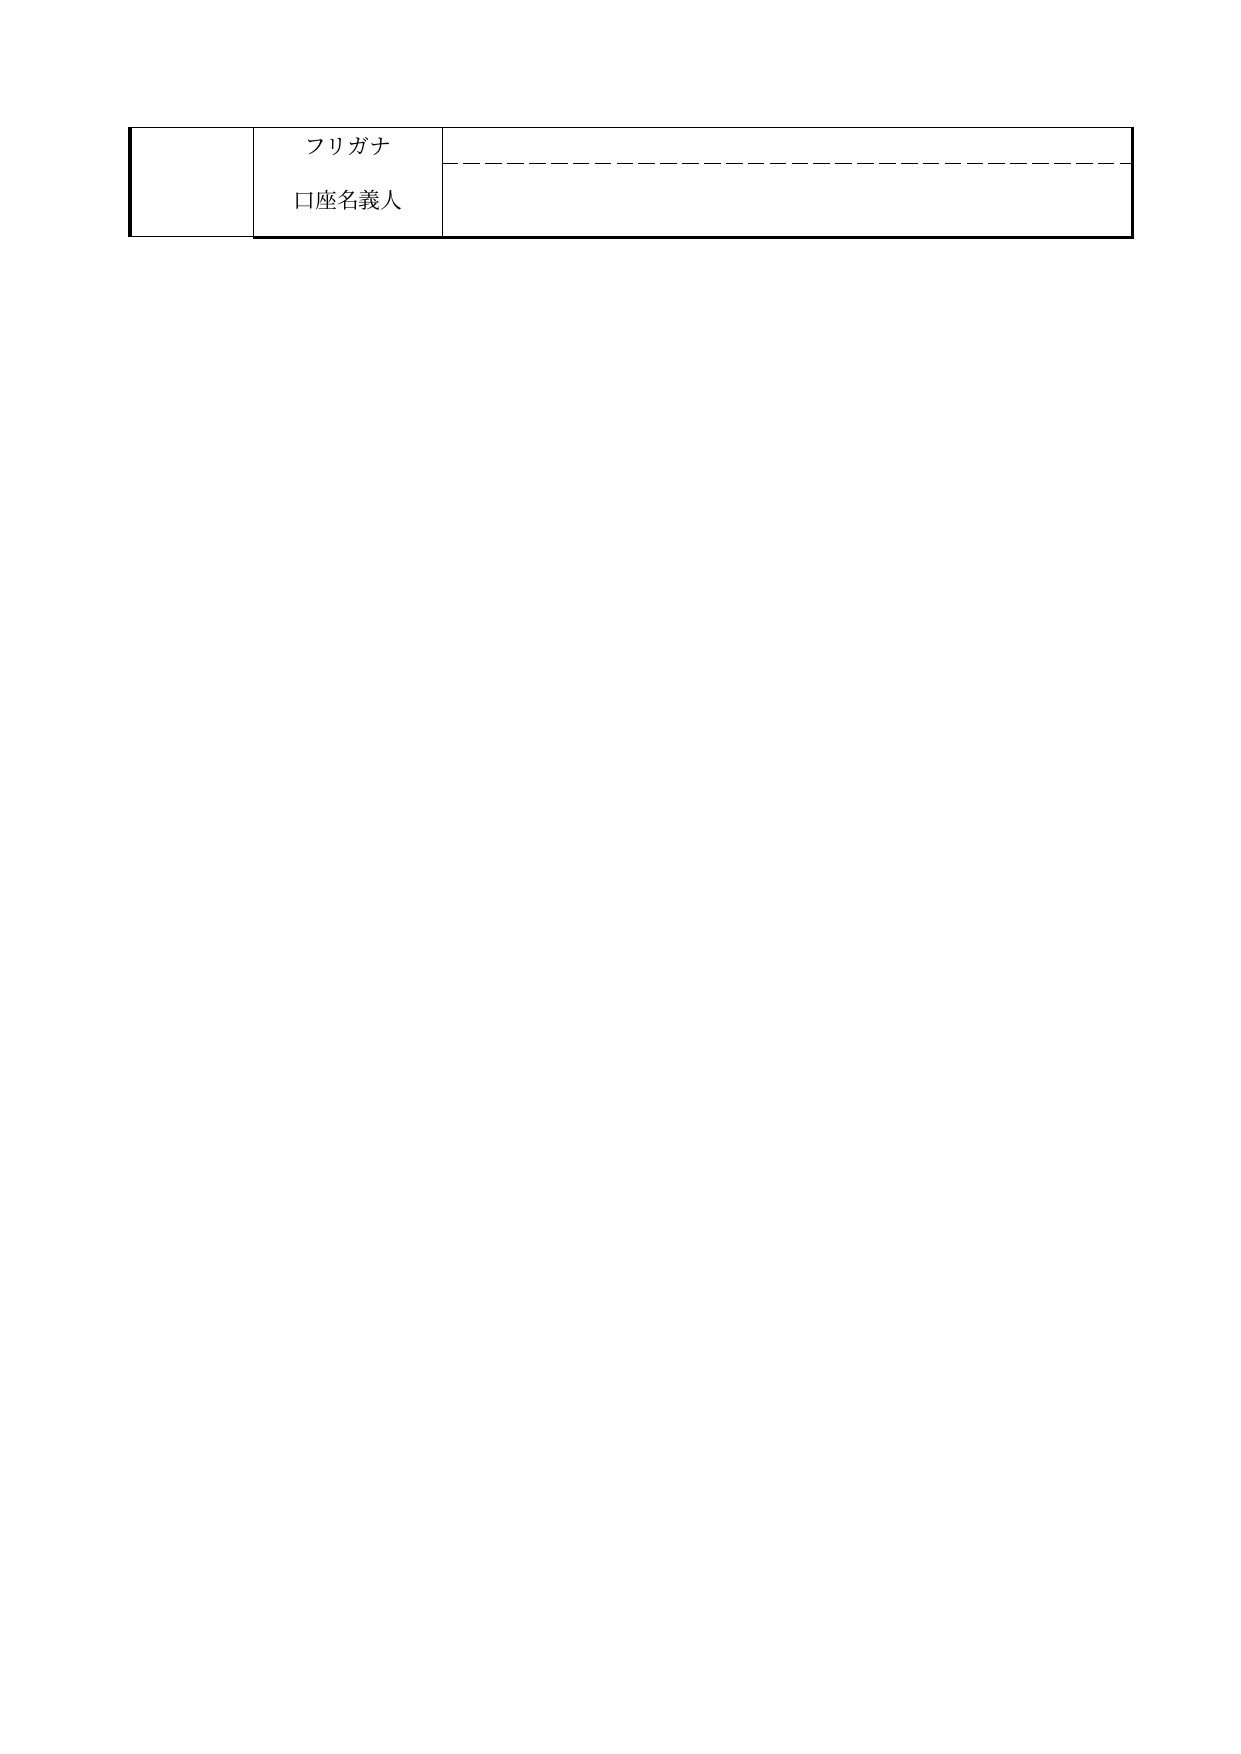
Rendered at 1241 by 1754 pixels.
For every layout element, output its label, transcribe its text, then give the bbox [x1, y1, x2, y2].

table_cell [443, 128, 1131, 163]
table_cell フリガナ [254, 128, 442, 163]
table_cell 口座名義人 [254, 163, 442, 236]
table_cell [443, 163, 1131, 236]
